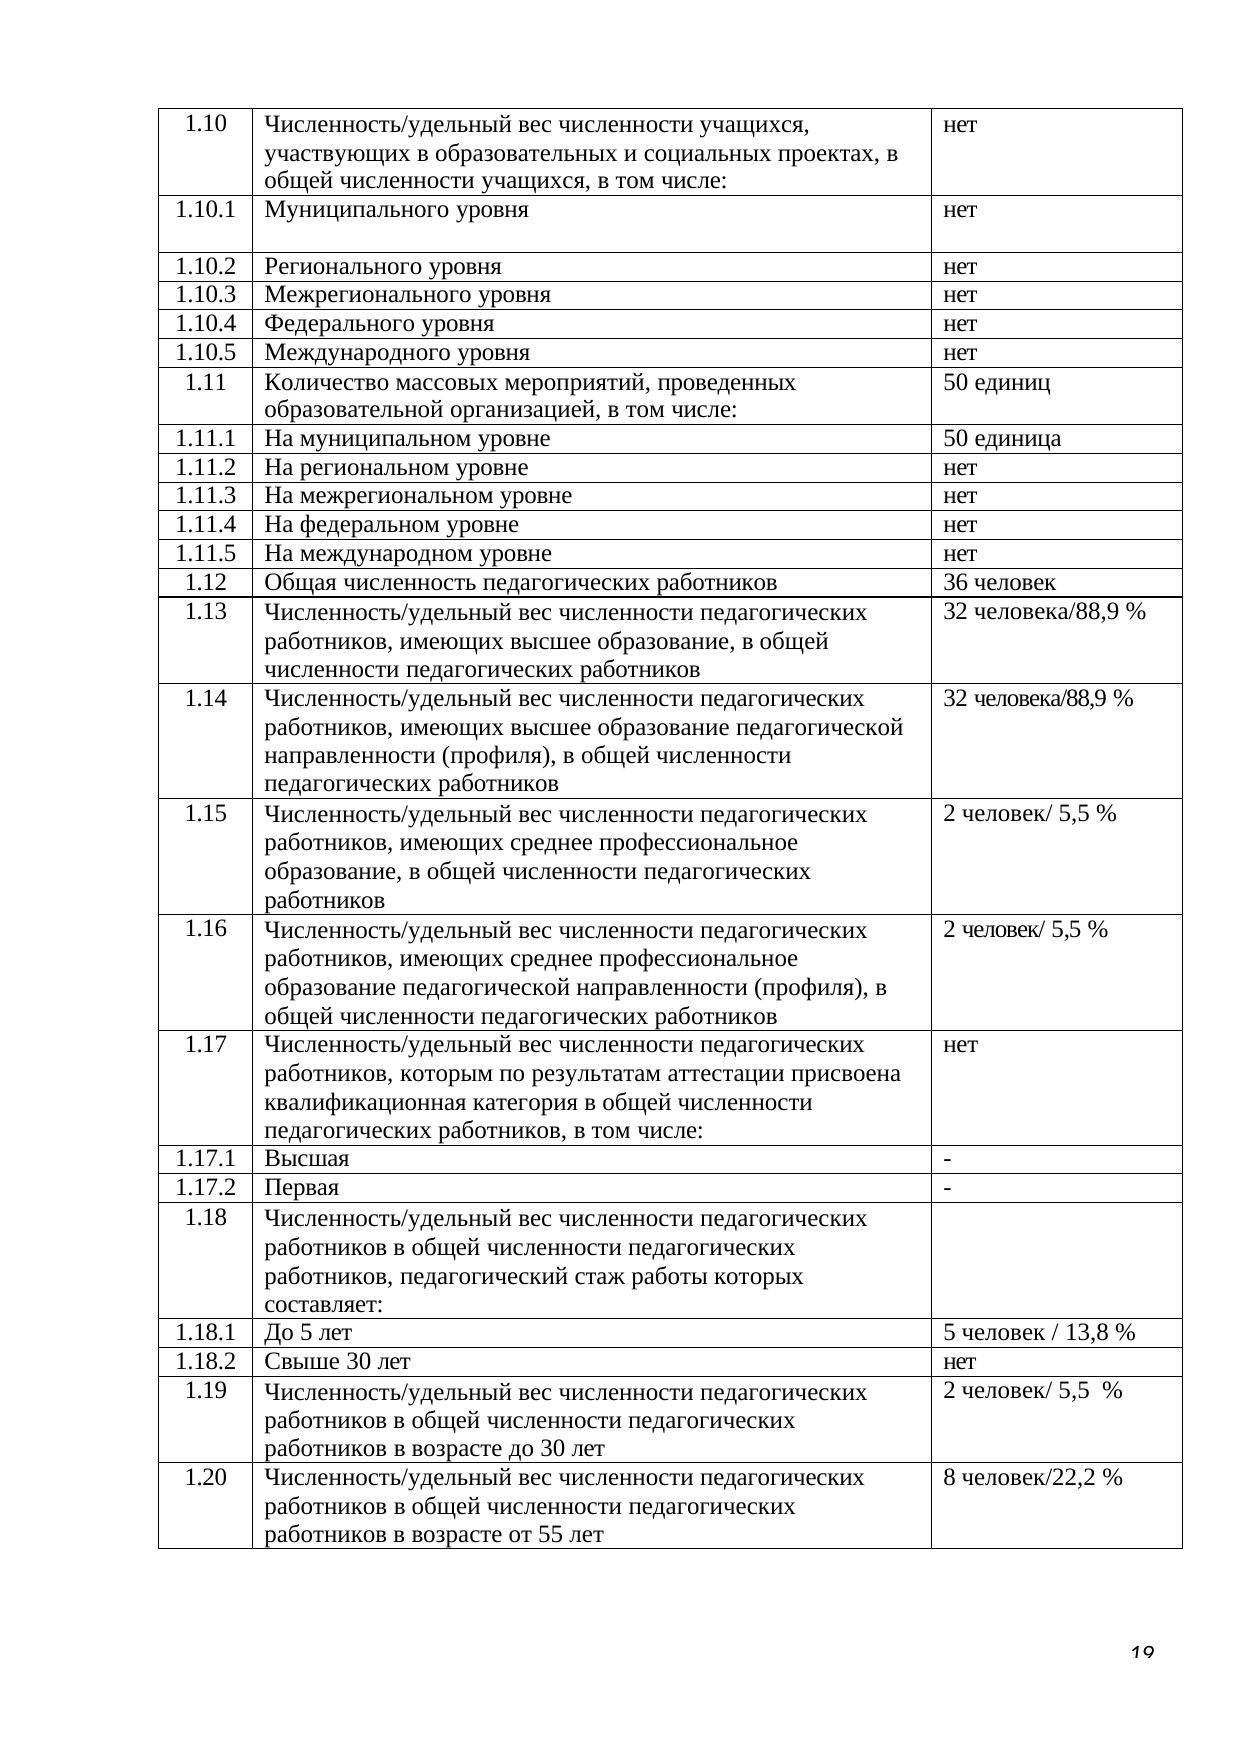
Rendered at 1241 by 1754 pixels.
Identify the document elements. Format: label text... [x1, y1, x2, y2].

table_cell - [932, 1146, 1182, 1173]
table_cell 1.11.2 [159, 454, 252, 482]
table_cell 1.10.1 [159, 196, 252, 252]
table_cell Количество массовых мероприятий, проведенных образовательной организацией, в том числе: [253, 368, 931, 424]
table_cell 1.15 [159, 799, 252, 914]
table_cell нет [932, 511, 1182, 539]
table_cell 8 человек/22,2 % [932, 1463, 1182, 1548]
table_cell 32 человека/88,9 % [932, 684, 1182, 798]
table_cell 1.19 [159, 1377, 252, 1462]
table_cell Первая [253, 1174, 931, 1202]
table_cell 1.11 [159, 368, 252, 424]
table_cell 1.18 [159, 1203, 252, 1318]
table_cell Регионального уровня [253, 253, 931, 281]
table_cell Межрегионального уровня [253, 282, 931, 309]
table_cell 50 единица [932, 425, 1182, 453]
table_cell 1.17.2 [159, 1174, 252, 1202]
table_cell Численность/удельный вес численности учащихся, участвующих в образовательных и социальных проектах, в общей численности учащихся, в том числе: [253, 109, 931, 194]
table_cell - [932, 1174, 1182, 1202]
table_cell На межрегиональном уровне [253, 483, 931, 510]
table_cell Численность/удельный вес численности педагогических работников, имеющих высшее образование, в общей численности педагогических работников [253, 598, 931, 683]
table_cell 1.10.3 [159, 282, 252, 309]
table_cell 1.10.2 [159, 253, 252, 281]
table_cell 1.11.1 [159, 425, 252, 453]
table_cell 1.17 [159, 1031, 252, 1144]
table_cell Муниципального уровня [253, 196, 931, 252]
table_cell Численность/удельный вес численности педагогических работников в общей численности педагогических работников в возрасте до 30 лет [253, 1377, 931, 1462]
table_cell 1.14 [159, 684, 252, 798]
table_cell 1.10.5 [159, 339, 252, 367]
table_cell нет [932, 1031, 1182, 1144]
table_cell Свыше 30 лет [253, 1348, 931, 1376]
table_cell Общая численность педагогических работников [253, 569, 931, 596]
table_cell 1.11.3 [159, 483, 252, 510]
table_cell нет [932, 109, 1182, 194]
table_cell 1.11.4 [159, 511, 252, 539]
table_cell нет [932, 483, 1182, 510]
table_cell Федерального уровня [253, 310, 931, 338]
table_cell 1.10.4 [159, 310, 252, 338]
table_cell На международном уровне [253, 540, 931, 568]
table_cell 1.18.1 [159, 1319, 252, 1347]
table_cell 2 человек/ 5,5 % [932, 1377, 1182, 1462]
table_cell 32 человека/88,9 % [932, 598, 1182, 683]
table_cell нет [932, 282, 1182, 309]
table_cell 1.12 [159, 569, 252, 596]
table_cell До 5 лет [253, 1319, 931, 1347]
table_cell [932, 1203, 1182, 1318]
table_cell 1.13 [159, 598, 252, 683]
table_cell нет [932, 540, 1182, 568]
table_cell На федеральном уровне [253, 511, 931, 539]
table_cell Численность/удельный вес численности педагогических работников, имеющих высшее образование педагогической направленности (профиля), в общей численности педагогических работников [253, 684, 931, 798]
table_cell На региональном уровне [253, 454, 931, 482]
table_cell 36 человек [932, 569, 1182, 596]
table_cell 1.20 [159, 1463, 252, 1548]
table_cell Высшая [253, 1146, 931, 1173]
table_cell Численность/удельный вес численности педагогических работников в общей численности педагогических работников, педагогический стаж работы которых составляет: [253, 1203, 931, 1318]
table_cell Численность/удельный вес численности педагогических работников, которым по результатам аттестации присвоена квалификационная категория в общей численности педагогических работников, в том числе: [253, 1031, 931, 1144]
table_cell нет [932, 454, 1182, 482]
table_cell нет [932, 310, 1182, 338]
table_cell 50 единиц [932, 368, 1182, 424]
table_cell 2 человек/ 5,5 % [932, 915, 1182, 1030]
table_cell Численность/удельный вес численности педагогических работников, имеющих среднее профессиональное образование педагогической направленности (профиля), в общей численности педагогических работников [253, 915, 931, 1030]
table_cell 1.16 [159, 915, 252, 1030]
table_cell нет [932, 339, 1182, 367]
table_cell 1.18.2 [159, 1348, 252, 1376]
table_cell На муниципальном уровне [253, 425, 931, 453]
table_cell Численность/удельный вес численности педагогических работников в общей численности педагогических работников в возрасте от 55 лет [253, 1463, 931, 1548]
table_cell нет [932, 196, 1182, 252]
table_cell нет [932, 253, 1182, 281]
table_cell нет [932, 1348, 1182, 1376]
table_cell 1.11.5 [159, 540, 252, 568]
table_cell 1.10 [159, 109, 252, 194]
table_cell 2 человек/ 5,5 % [932, 799, 1182, 914]
table_cell Международного уровня [253, 339, 931, 367]
table_cell Численность/удельный вес численности педагогических работников, имеющих среднее профессиональное образование, в общей численности педагогических работников [253, 799, 931, 914]
table_cell 1.17.1 [159, 1146, 252, 1173]
table_cell 5 человек / 13,8 % [932, 1319, 1182, 1347]
